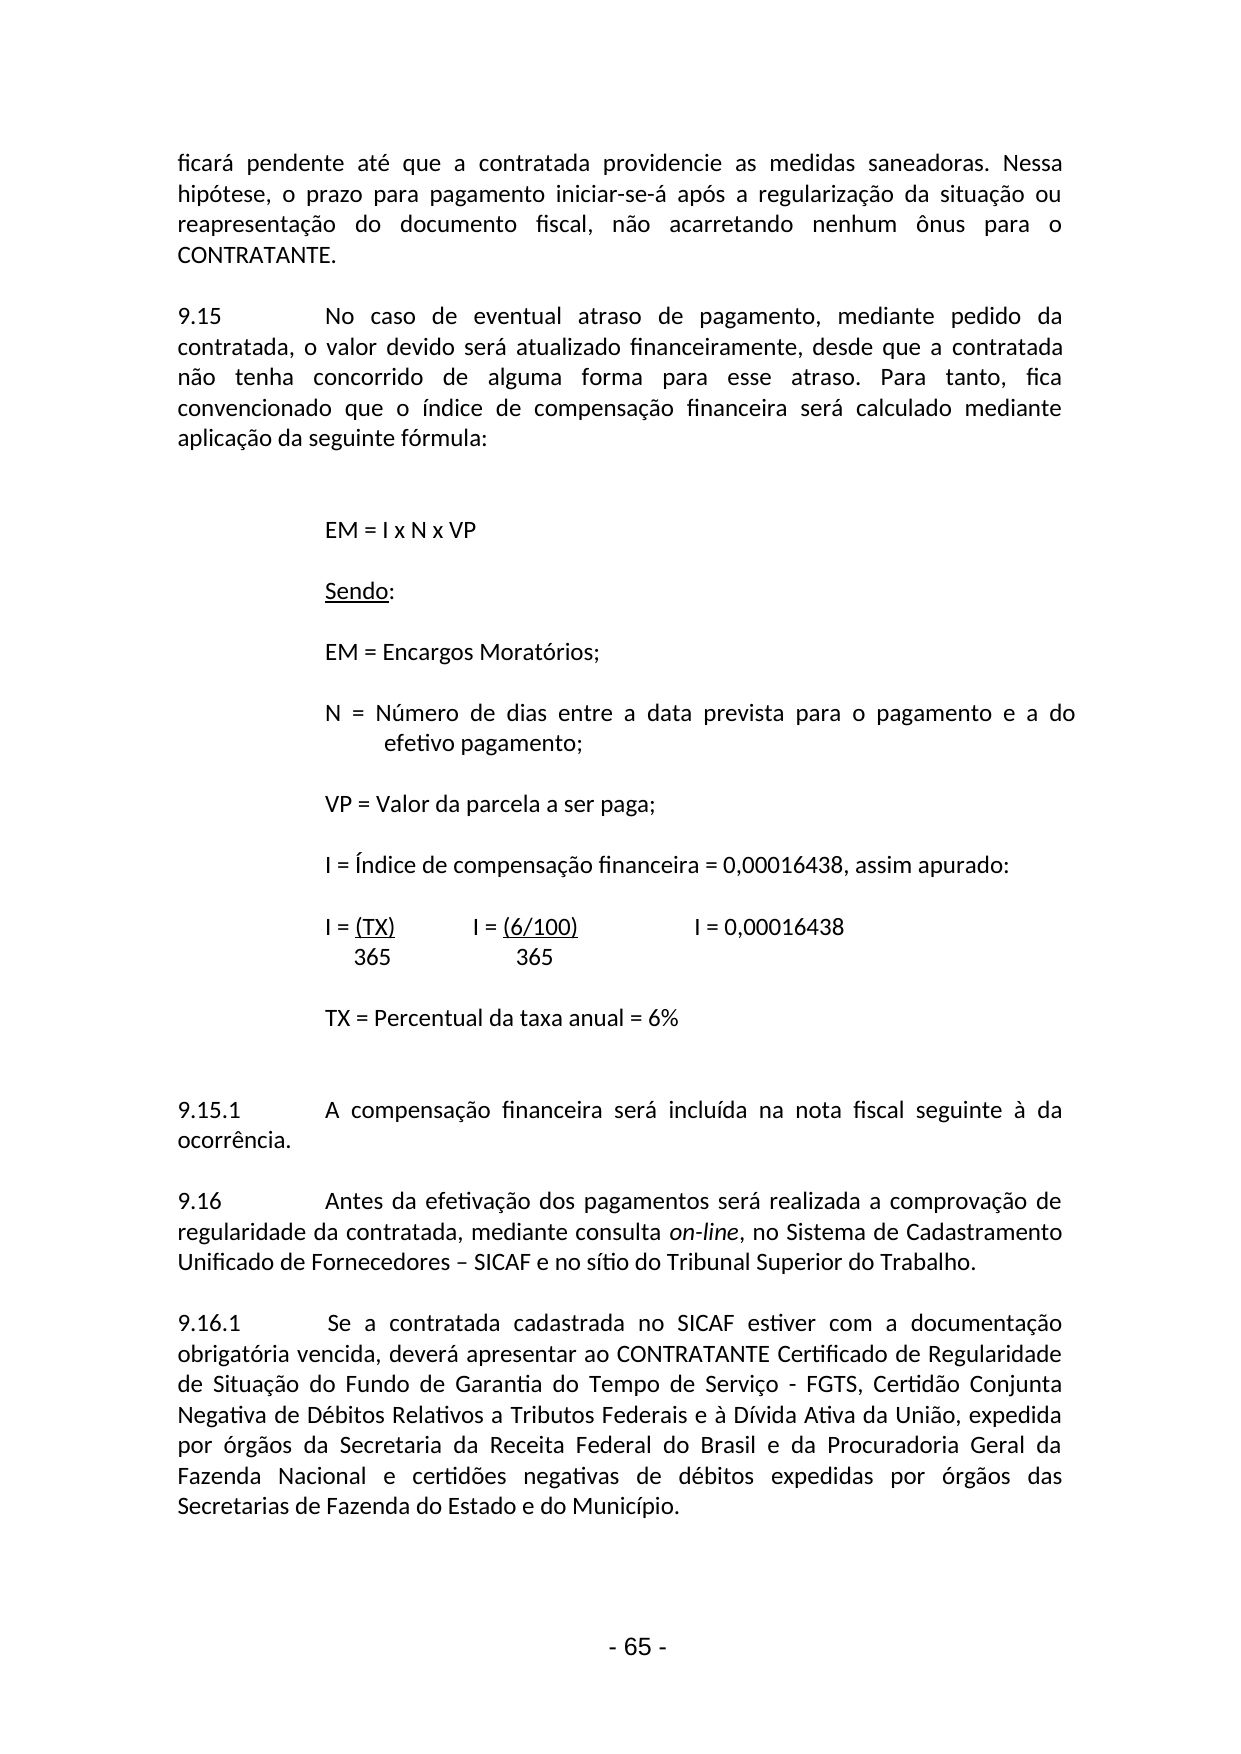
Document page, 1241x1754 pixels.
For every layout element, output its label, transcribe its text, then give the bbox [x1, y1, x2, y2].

text 9.16 Antes da efetivação dos pagamentos será realizada a comprovação de regularidade da contratada, mediante consulta on-line, no Sistema de Cadastramento Unificado de Fornecedores – SICAF e no sítio do Tribunal Superior do Trabalho. [177, 1185, 1063, 1277]
text 9.15.1 A compensação financeira será incluída na nota fiscal seguinte à da ocorrência. [177, 1094, 1063, 1155]
text I = Índice de compensação financeira = 0,00016438, assim apurado: [325, 849, 1078, 880]
text TX = Percentual da taxa anual = 6% [325, 1002, 1078, 1033]
text 365 365 [325, 941, 1078, 972]
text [177, 148, 1063, 270]
text 9.15 No caso de eventual atraso de pagamento, mediante pedido da contratada, o valor devido será atualizado financeiramente, desde que a contratada não tenha concorrido de alguma forma para esse atraso. Para tanto, fica convencionado que o índice de compensação financeira será calculado mediante aplicação da seguinte fórmula: [177, 300, 1063, 453]
text VP = Valor da parcela a ser paga; [325, 788, 1078, 819]
text EM = I x N x VP [325, 514, 1078, 544]
text N = Número de dias entre a data prevista para o pagamento e a do efetivo pagamento; [325, 697, 1078, 758]
text Sendo: [221, 575, 1078, 605]
text EM = Encargos Moratórios; [325, 636, 1078, 666]
text I = (TX) I = (6/100) I = 0,00016438 [325, 911, 1078, 941]
text 9.16.1 Se a contratada cadastrada no SICAF estiver com a documentação obrigatória vencida, deverá apresentar ao CONTRATANTE Certificado de Regularidade de Situação do Fundo de Garantia do Tempo de Serviço - FGTS, Certidão Conjunta Negativa de Débitos Relativos a Tributos Federais e à Dívida Ativa da União, expedida por órgãos da Secretaria da Receita Federal do Brasil e da Procuradoria Geral da Fazenda Nacional e certidões negativas de débitos expedidas por órgãos das Secretarias de Fazenda do Estado e do Município. [177, 1307, 1063, 1521]
